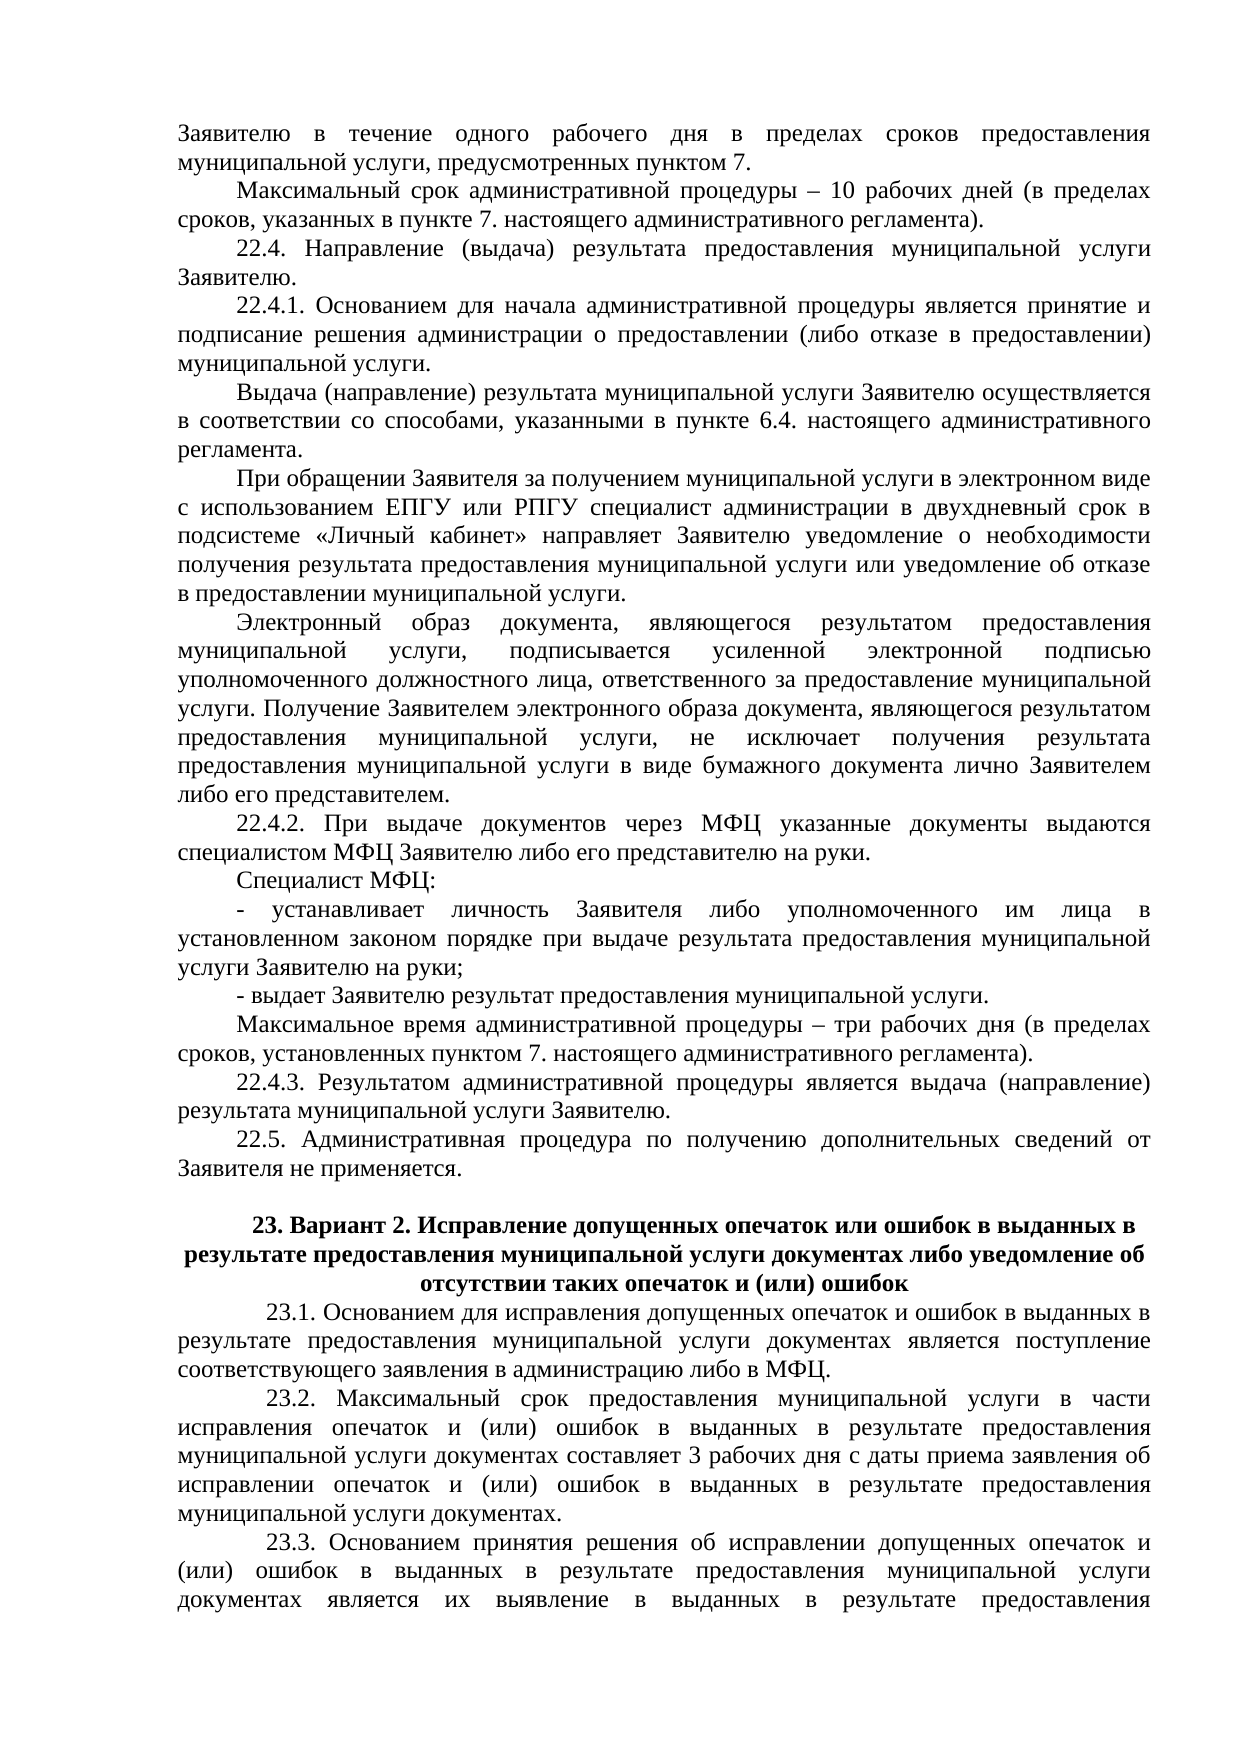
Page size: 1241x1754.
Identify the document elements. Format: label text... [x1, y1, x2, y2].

text - устанавливает личность Заявителя либо уполномоченного им лица в установленном законом порядке при выдаче результата предоставления муниципальной услуги Заявителю на руки; [177, 894, 1152, 981]
text 22.4. Направление (выдача) результата предоставления муниципальной услуги Заявителю. [177, 233, 1152, 291]
text Электронный образ документа, являющегося результатом предоставления муниципальной услуги, подписывается усиленной электронной подписью уполномоченного должностного лица, ответственного за предоставление муниципальной услуги. Получение Заявителем электронного образа документа, являющегося результатом предоставления муниципальной услуги, не исключает получения результата предоставления муниципальной услуги в виде бумажного документа лично Заявителем либо его представителем. [177, 607, 1152, 808]
text Выдача (направление) результата муниципальной услуги Заявителю осуществляется в соответствии со способами, указанными в пункте 6.4. настоящего административного регламента. [177, 377, 1152, 463]
text 22.4.3. Результатом административной процедуры является выдача (направление) результата муниципальной услуги Заявителю. [177, 1067, 1152, 1124]
text Специалист МФЦ: [177, 866, 1152, 894]
text Максимальный срок административной процедуры – 10 рабочих дней (в пределах сроков, указанных в пункте 7. настоящего административного регламента). [177, 176, 1152, 233]
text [177, 118, 1152, 176]
text 23. Вариант 2. Исправление допущенных опечаток или ошибок в выданных в результате предоставления муниципальной услуги документах либо уведомление об отсутствии таких опечаток и (или) ошибок [177, 1211, 1152, 1297]
text 22.5. Административная процедура по получению дополнительных сведений от Заявителя не применяется. [177, 1124, 1152, 1182]
text - выдает Заявителю результат предоставления муниципальной услуги. [177, 981, 1152, 1009]
text 22.4.1. Основанием для начала административной процедуры является принятие и подписание решения администрации о предоставлении (либо отказе в предоставлении) муниципальной услуги. [177, 291, 1152, 377]
text Максимальное время административной процедуры – три рабочих дня (в пределах сроков, установленных пунктом 7. настоящего административного регламента). [177, 1009, 1152, 1067]
text При обращении Заявителя за получением муниципальной услуги в электронном виде с использованием ЕПГУ или РПГУ специалист администрации в двухдневный срок в подсистеме «Личный кабинет» направляет Заявителю уведомление о необходимости получения результата предоставления муниципальной услуги или уведомление об отказе в предоставлении муниципальной услуги. [177, 463, 1152, 607]
text 23.1. Основанием для исправления допущенных опечаток и ошибок в выданных в результате предоставления муниципальной услуги документах является поступление соответствующего заявления в администрацию либо в МФЦ. [177, 1297, 1152, 1383]
text 22.4.2. При выдаче документов через МФЦ указанные документы выдаются специалистом МФЦ Заявителю либо его представителю на руки. [177, 808, 1152, 866]
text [177, 1527, 1152, 1613]
text 23.2. Максимальный срок предоставления муниципальной услуги в части исправления опечаток и (или) ошибок в выданных в результате предоставления муниципальной услуги документах составляет 3 рабочих дня с даты приема заявления об исправлении опечаток и (или) ошибок в выданных в результате предоставления муниципальной услуги документах. [177, 1383, 1152, 1527]
